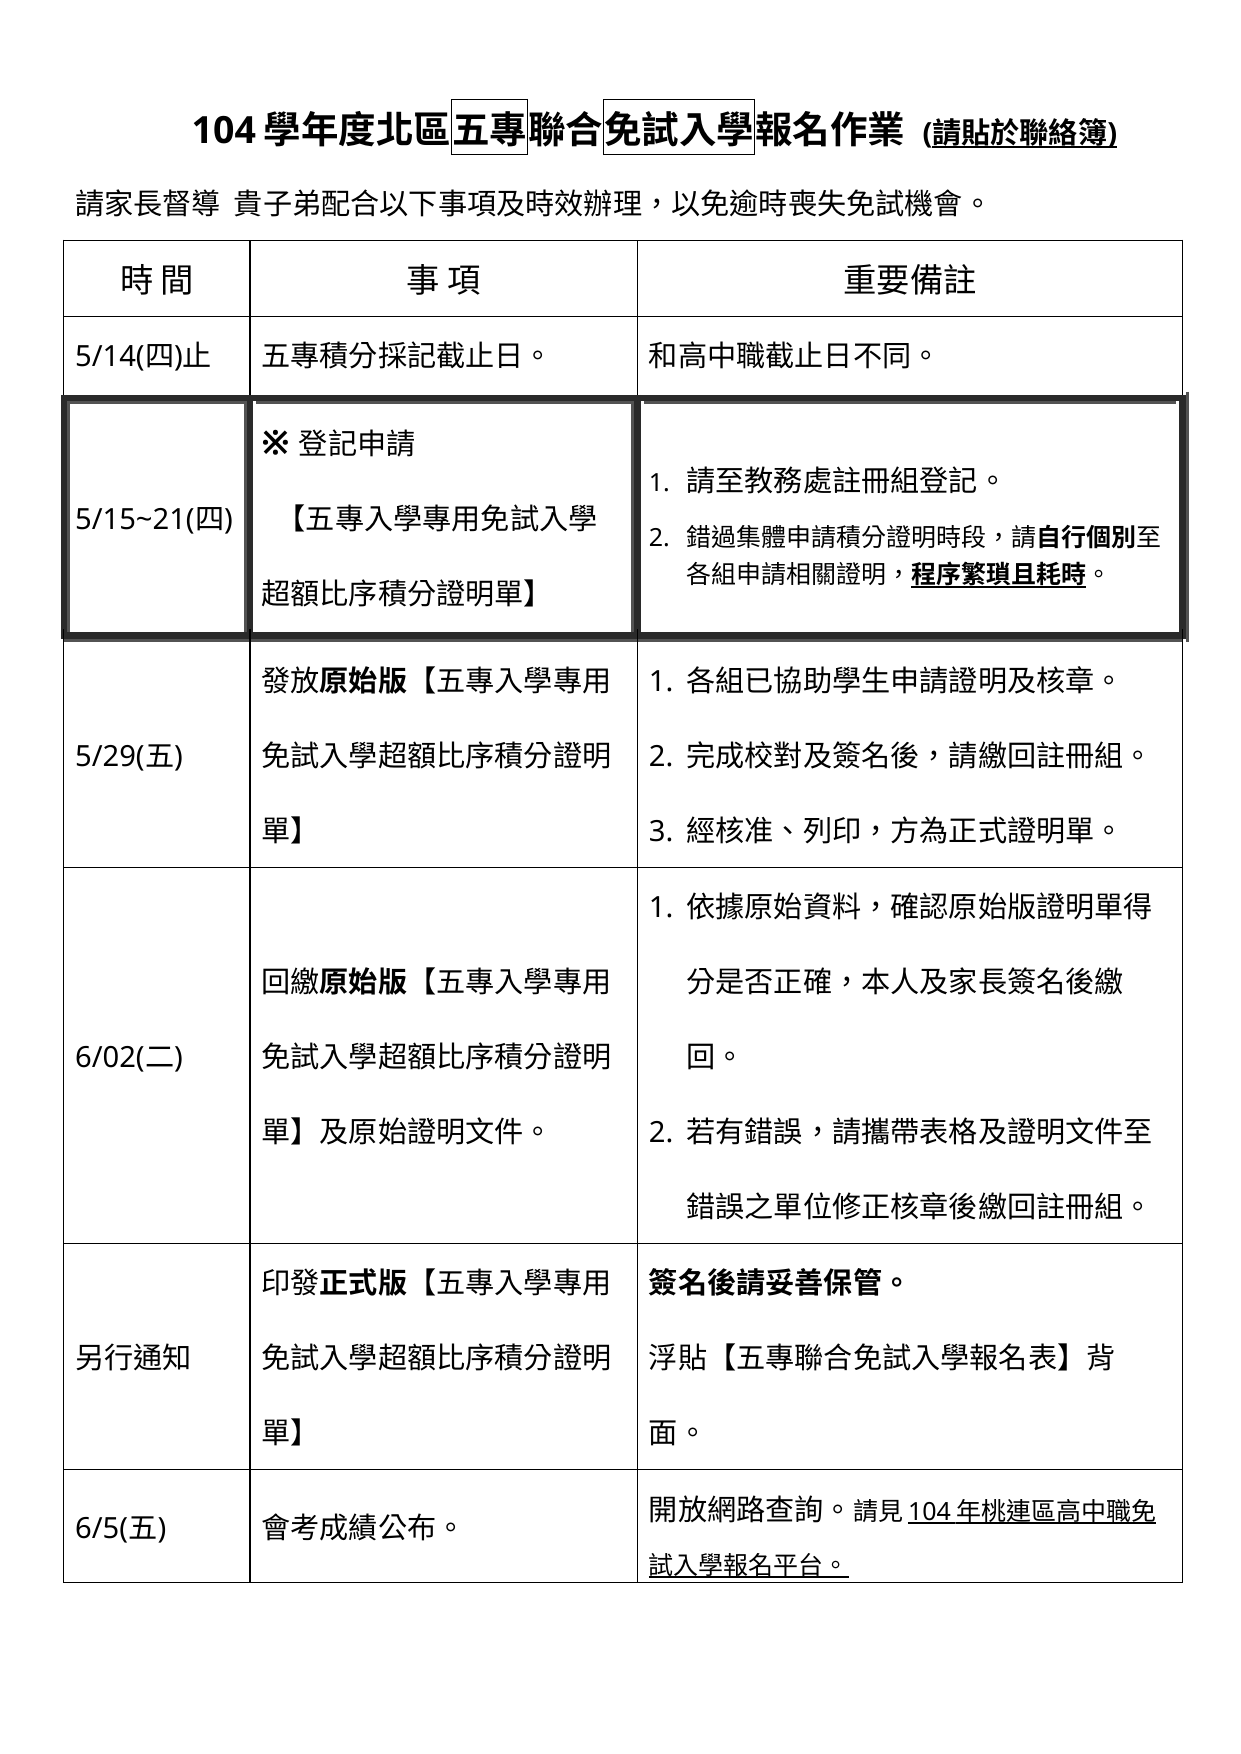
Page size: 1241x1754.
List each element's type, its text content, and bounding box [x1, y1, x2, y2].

table_cell 6/02(二) [64, 868, 249, 1243]
table_cell 登記申請 【五專入學專用免試入學超額比序積分證明單】 [256, 404, 631, 629]
table_cell 回繳原始版【五專入學專用免試入學超額比序積分證明單】及原始證明文件。 [251, 868, 637, 1243]
text 104學年度北區五專聯合免試入學報名作業 (請貼於聯絡簿) [75, 89, 1165, 164]
table_cell 各組已協助學生申請證明及核章。 完成校對及簽名後，請繳回註冊組。 經核准、列印，方為正式證明單。 [638, 642, 1182, 867]
table_cell 簽名後請妥善保管。 浮貼【五專聯合免試入學報名表】背面。 [638, 1244, 1182, 1469]
table_header 時 間 [64, 241, 249, 316]
table_cell 請至教務處註冊組登記。 錯過集體申請積分證明時段，請自行個別至各組申請相關證明，程序繁瑣且耗時。 [644, 404, 1176, 629]
table_header 重要備註 [638, 241, 1182, 316]
table_cell 開放網路查詢。請見104年桃連區高中職免試入學報名平台。 [638, 1470, 1182, 1582]
table_cell 印發正式版【五專入學專用免試入學超額比序積分證明單】 [251, 1244, 637, 1469]
table_cell 依據原始資料，確認原始版證明單得分是否正確，本人及家長簽名後繳回。 若有錯誤，請攜帶表格及證明文件至錯誤之單位修正核章後繳回註冊組。 [638, 868, 1182, 1243]
table_cell 和高中職截止日不同。 [638, 317, 1182, 392]
table_cell 5/15~21(四) [70, 404, 244, 629]
table_cell 6/5(五) [64, 1470, 249, 1582]
table_cell 五專積分採記截止日。 [251, 317, 637, 392]
text 請家長督導 貴子弟配合以下事項及時效辦理，以免逾時喪失免試機會。 [75, 164, 1165, 239]
table_cell 5/14(四)止 [64, 317, 249, 392]
table_cell 會考成績公布。 [251, 1470, 637, 1582]
table_header 事 項 [251, 241, 637, 316]
table_cell 發放原始版【五專入學專用免試入學超額比序積分證明單】 [251, 642, 637, 867]
table_cell 5/29(五) [64, 642, 249, 867]
table_cell 另行通知 [64, 1244, 249, 1469]
